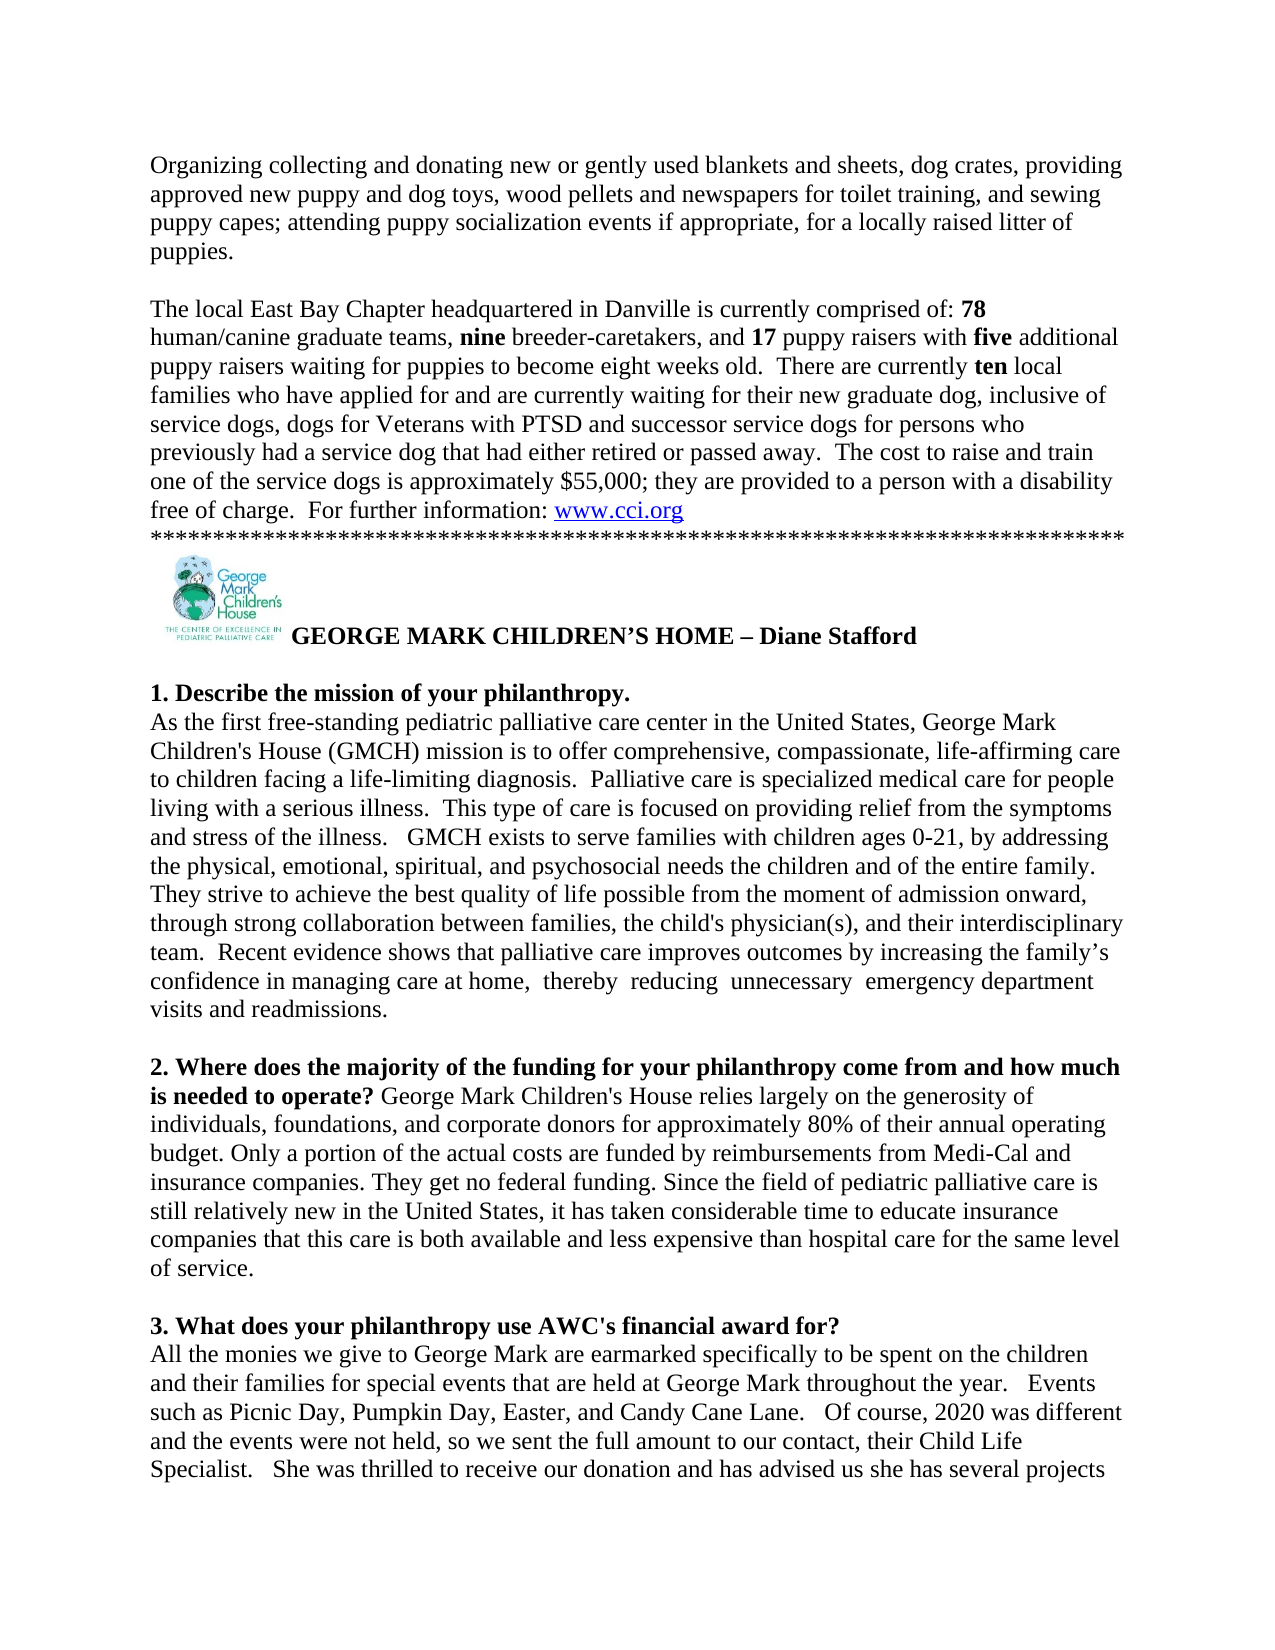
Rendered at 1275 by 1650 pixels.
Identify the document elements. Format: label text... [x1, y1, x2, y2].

text As the first free-standing pediatric palliative care center in the United States, George Mark Children's House (GMCH) mission is to offer comprehensive, compassionate, life-affirming care to children facing a life-limiting diagnosis. Palliative care is specialized medical care for people living with a serious illness. This type of care is focused on providing relief from the symptoms and stress of the illness. GMCH exists to serve families with children ages 0-21, by addressing the physical, emotional, spiritual, and psychosocial needs the children and of the entire family. They strive to achieve the best quality of life possible from the moment of admission onward, through strong collaboration between families, the child's physician(s), and their interdisciplinary team. Recent evidence shows that palliative care improves outcomes by increasing the family’s confidence in managing care at home, thereby reducing unnecessary emergency department visits and readmissions. [150, 707, 1125, 1023]
text GEORGE MARK CHILDREN’S HOME – Diane Stafford [150, 552, 1125, 649]
text Organizing collecting and donating new or gently used blankets and sheets, dog crates, providing approved new puppy and dog toys, wood pellets and newspapers for toilet training, and sewing puppy capes; attending puppy socialization events if appropriate, for a locally raised litter of puppies. [150, 150, 1125, 265]
text 2. Where does the majority of the funding for your philanthropy come from and how much is needed to operate? George Mark Children's House relies largely on the generosity of individuals, foundations, and corporate donors for approximately 80% of their annual operating budget. Only a portion of the actual costs are funded by reimbursements from Medi-Cal and insurance companies. They get no federal funding. Since the field of pediatric palliative care is still relatively new in the United States, it has taken considerable time to educate insurance companies that this care is both available and less expensive than hospital care for the same level of service. [150, 1052, 1125, 1282]
text The local East Bay Chapter headquartered in Danville is currently comprised of: 78 human/canine graduate teams, nine breeder-caretakers, and 17 puppy raisers with five additional puppy raisers waiting for puppies to become eight weeks old. There are currently ten local families who have applied for and are currently waiting for their new graduate dog, inclusive of service dogs, dogs for Veterans with PTSD and successor service dogs for persons who previously had a service dog that had either retired or passed away. The cost to raise and train one of the service dogs is approximately $55,000; they are provided to a person with a disability free of charge. For further information: www.cci.org [150, 294, 1125, 524]
text 1. Describe the mission of your philanthropy. [150, 678, 1125, 707]
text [150, 1339, 1125, 1483]
text 3. What does your philanthropy use AWC's financial award for? [150, 1311, 1125, 1339]
text ****************************************************************************** [150, 524, 1125, 552]
picture [162, 552, 285, 644]
